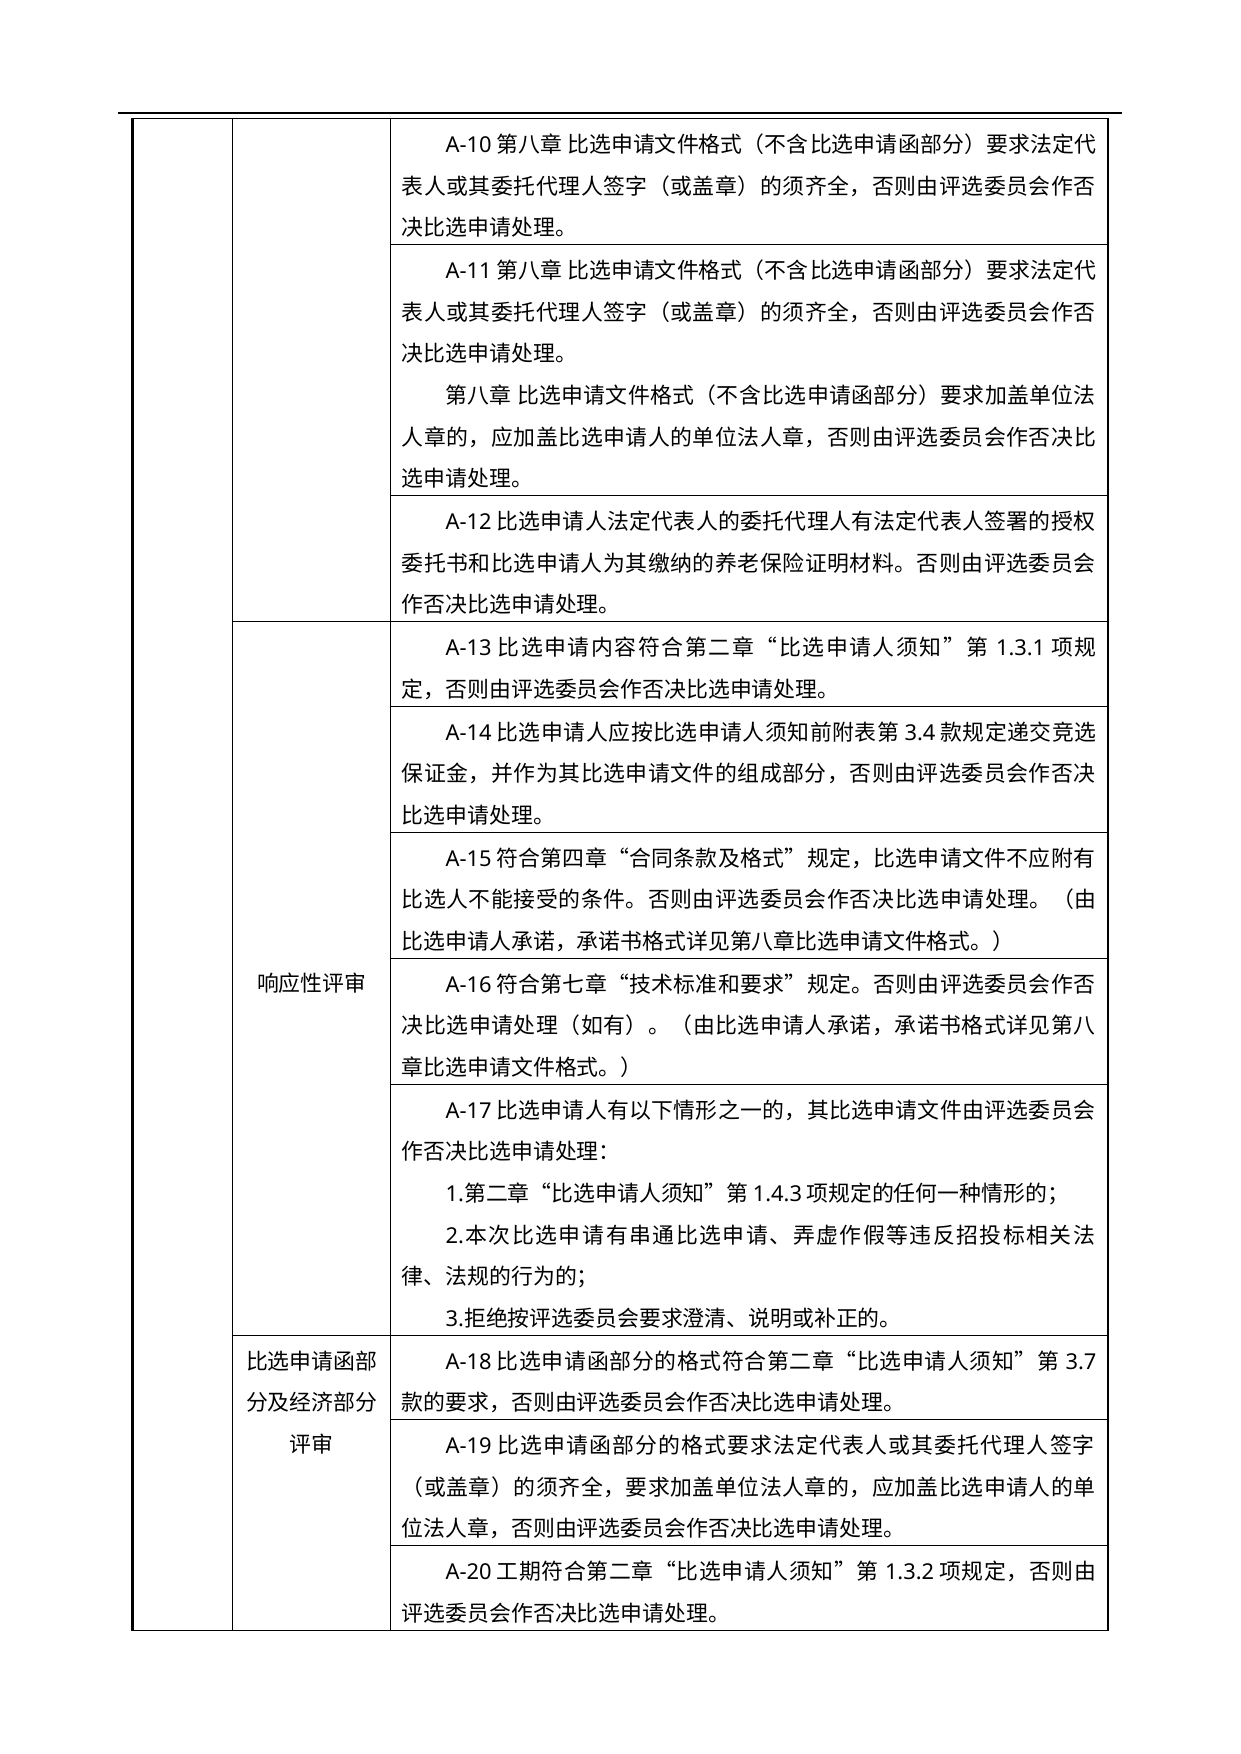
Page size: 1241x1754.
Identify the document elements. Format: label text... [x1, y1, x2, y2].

table_cell A-20工期符合第二章“比选申请人须知”第1.3.2项规定，否则由评选委员会作否决比选申请处理。 [391, 1546, 1107, 1629]
table_cell A-11第八章 比选申请文件格式（不含比选申请函部分）要求法定代表人或其委托代理人签字（或盖章）的须齐全，否则由评选委员会作否决比选申请处理。 第八章 比选申请文件格式（不含比选申请函部分）要求加盖单位法人章的，应加盖比选申请人的单位法人章，否则由评选委员会作否决比选申请处理。 [391, 245, 1107, 495]
table_cell A-14比选申请人应按比选申请人须知前附表第3.4款规定递交竞选保证金，并作为其比选申请文件的组成部分，否则由评选委员会作否决比选申请处理。 [391, 707, 1107, 832]
table_cell A-15符合第四章“合同条款及格式”规定，比选申请文件不应附有比选人不能接受的条件。否则由评选委员会作否决比选申请处理。（由比选申请人承诺，承诺书格式详见第八章比选申请文件格式。） [391, 833, 1107, 958]
table_cell A-13比选申请内容符合第二章“比选申请人须知”第1.3.1项规定，否则由评选委员会作否决比选申请处理。 [391, 622, 1107, 706]
table_cell A-16符合第七章“技术标准和要求”规定。否则由评选委员会作否决比选申请处理（如有）。（由比选申请人承诺，承诺书格式详见第八章比选申请文件格式。） [391, 959, 1107, 1084]
table_cell A-10第八章 比选申请文件格式（不含比选申请函部分）要求法定代表人或其委托代理人签字（或盖章）的须齐全，否则由评选委员会作否决比选申请处理。 [391, 119, 1107, 244]
table_cell A-18比选申请函部分的格式符合第二章“比选申请人须知”第3.7款的要求，否则由评选委员会作否决比选申请处理。 [391, 1336, 1107, 1419]
table_cell A-12比选申请人法定代表人的委托代理人有法定代表人签署的授权委托书和比选申请人为其缴纳的养老保险证明材料。否则由评选委员会作否决比选申请处理。 [391, 496, 1107, 621]
table_cell A-19比选申请函部分的格式要求法定代表人或其委托代理人签字（或盖章）的须齐全，要求加盖单位法人章的，应加盖比选申请人的单位法人章，否则由评选委员会作否决比选申请处理。 [391, 1420, 1107, 1545]
table_cell A-17比选申请人有以下情形之一的，其比选申请文件由评选委员会作否决比选申请处理： 1.第二章“比选申请人须知”第1.4.3项规定的任何一种情形的； 2.本次比选申请有串通比选申请、弄虚作假等违反招投标相关法律、法规的行为的； 3.拒绝按评选委员会要求澄清、说明或补正的。 [391, 1085, 1107, 1335]
table_cell 比选申请函部分及经济部分评审 [233, 1336, 390, 1629]
table_cell 响应性评审 [233, 622, 390, 1335]
